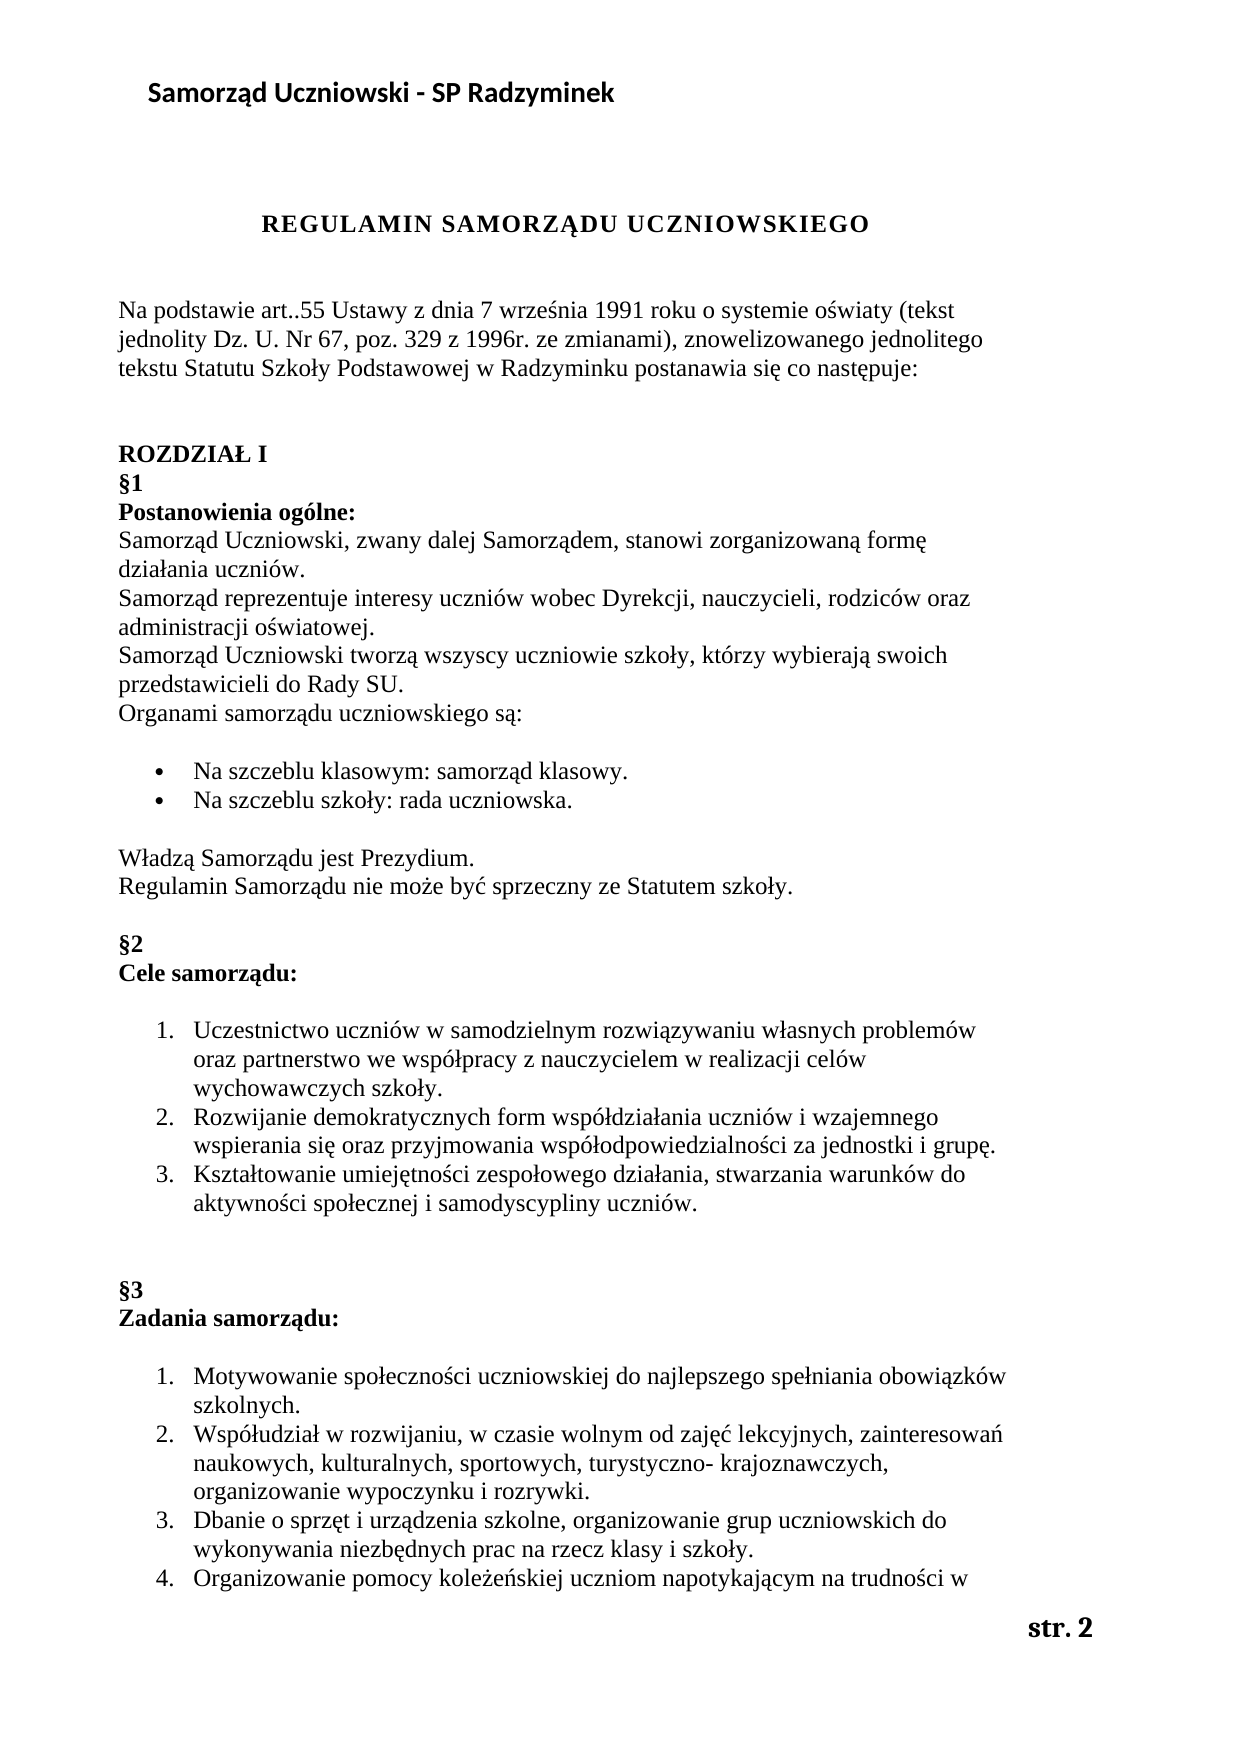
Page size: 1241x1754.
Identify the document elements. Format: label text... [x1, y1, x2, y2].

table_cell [118, 267, 1013, 1591]
table_header REGULAMIN SAMORZĄDU UCZNIOWSKIEGO [118, 209, 1013, 267]
